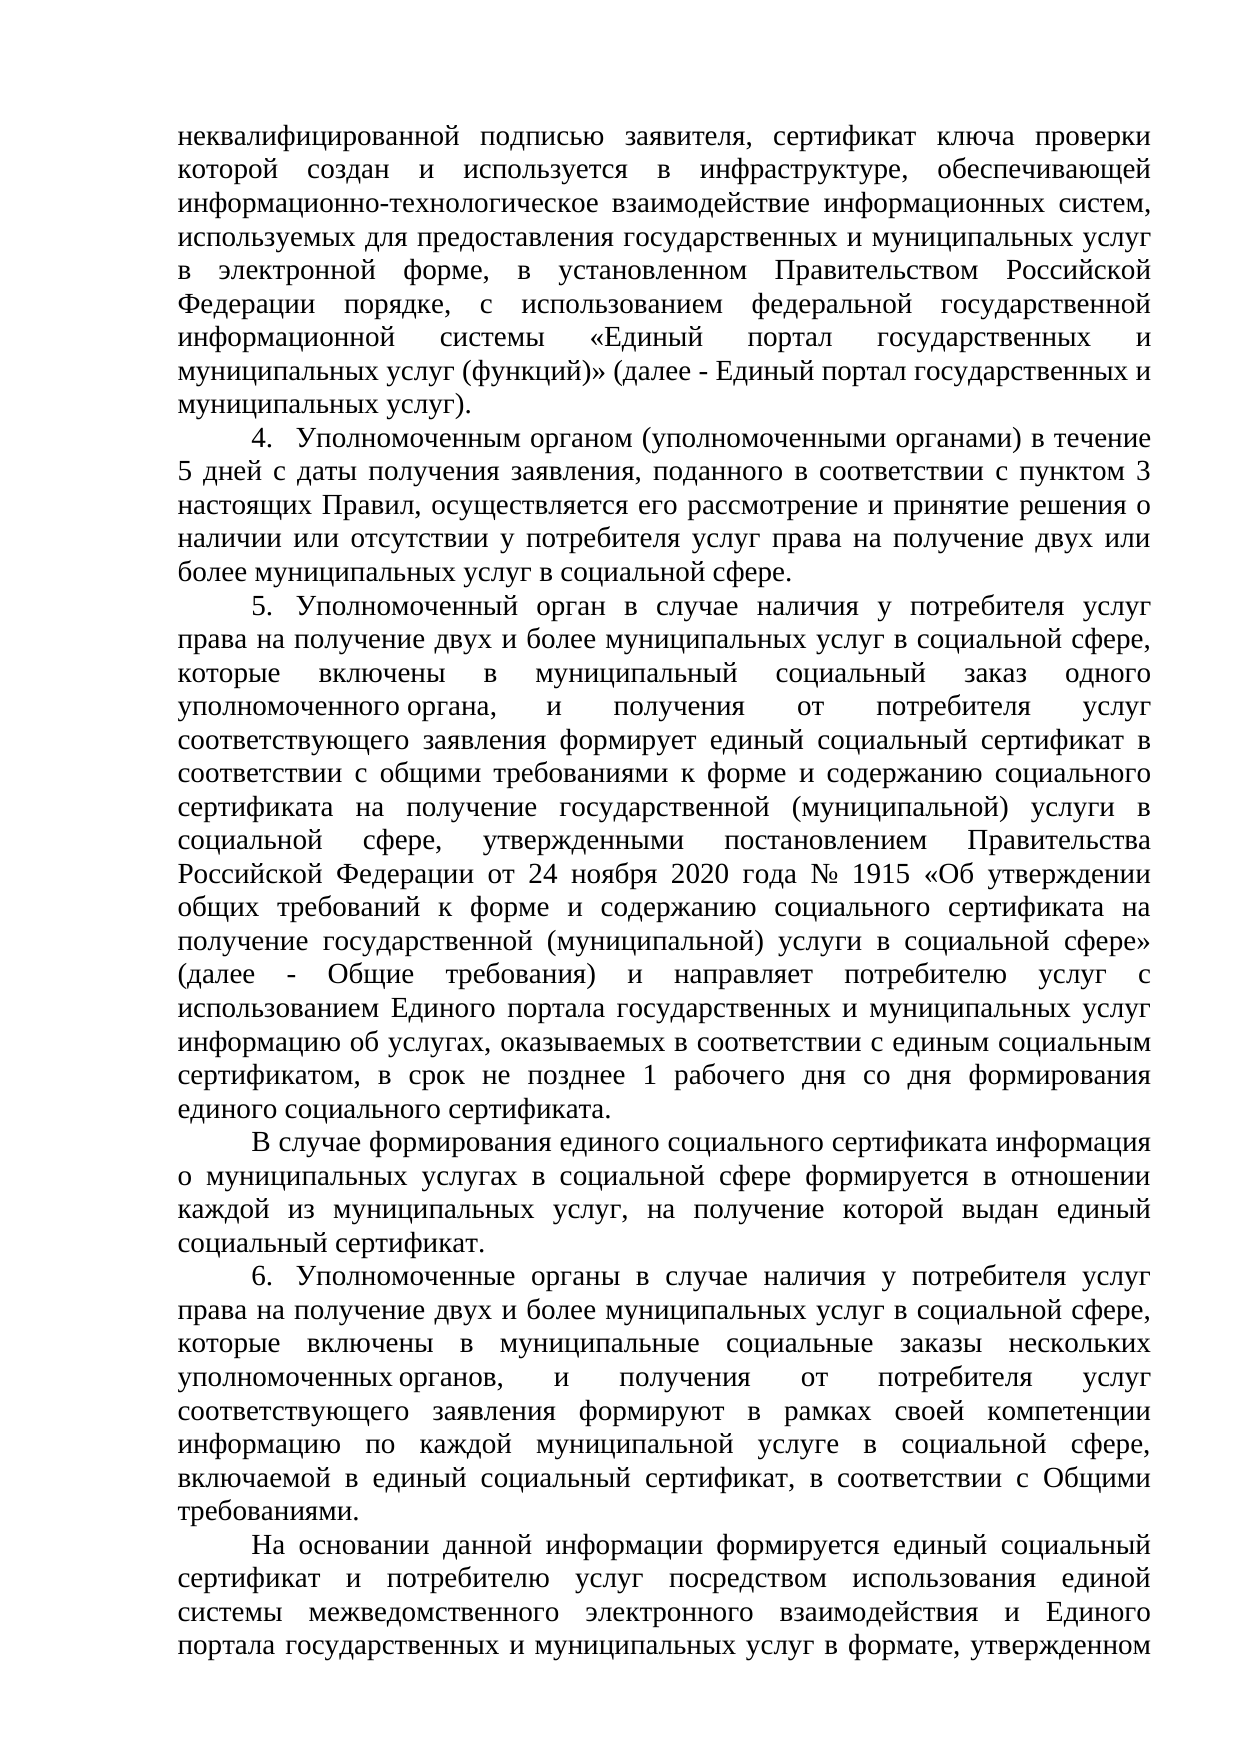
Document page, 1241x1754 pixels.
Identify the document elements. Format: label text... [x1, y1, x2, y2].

list Уполномоченные органы в случае наличия у потребителя услуг права на получение двух и более муниципальных услуг в социальной сфере, которые включены в муниципальные социальные заказы нескольких уполномоченных органов, и получения от потребителя услуг соответствующего заявления формируют в рамках своей компетенции информацию по каждой муниципальной услуге в социальной сфере, включаемой в единый социальный сертификат, в соответствии с Общими требованиями. [177, 1258, 1152, 1527]
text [177, 118, 1152, 420]
list Уполномоченным органом (уполномоченными органами) в течение 5 дней с даты получения заявления, поданного в соответствии с пунктом 3 настоящих Правил, осуществляется его рассмотрение и принятие решения о наличии или отсутствии у потребителя услуг права на получение двух или более муниципальных услуг в социальной сфере. [177, 420, 1152, 588]
list Уполномоченный орган в случае наличия у потребителя услуг права на получение двух и более муниципальных услуг в социальной сфере, которые включены в муниципальный социальный заказ одного уполномоченного органа, и получения от потребителя услуг соответствующего заявления формирует единый социальный сертификат в соответствии с общими требованиями к форме и содержанию социального сертификата на получение государственной (муниципальной) услуги в социальной сфере, утвержденными постановлением Правительства Российской Федерации от 24 ноября 2020 года № 1915 «Об утверждении общих требований к форме и содержанию социального сертификата на получение государственной (муниципальной) услуги в социальной сфере» (далее - Общие требования) и направляет потребителю услуг с использованием Единого портала государственных и муниципальных услуг информацию об услугах, оказываемых в соответствии с единым социальным сертификатом, в срок не позднее 1 рабочего дня со дня формирования единого социального сертификата. [177, 588, 1152, 1124]
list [177, 1527, 1152, 1661]
text В случае формирования единого социального сертификата информация о муниципальных услугах в социальной сфере формируется в отношении каждой из муниципальных услуг, на получение которой выдан единый социальный сертификат. [177, 1124, 1152, 1258]
